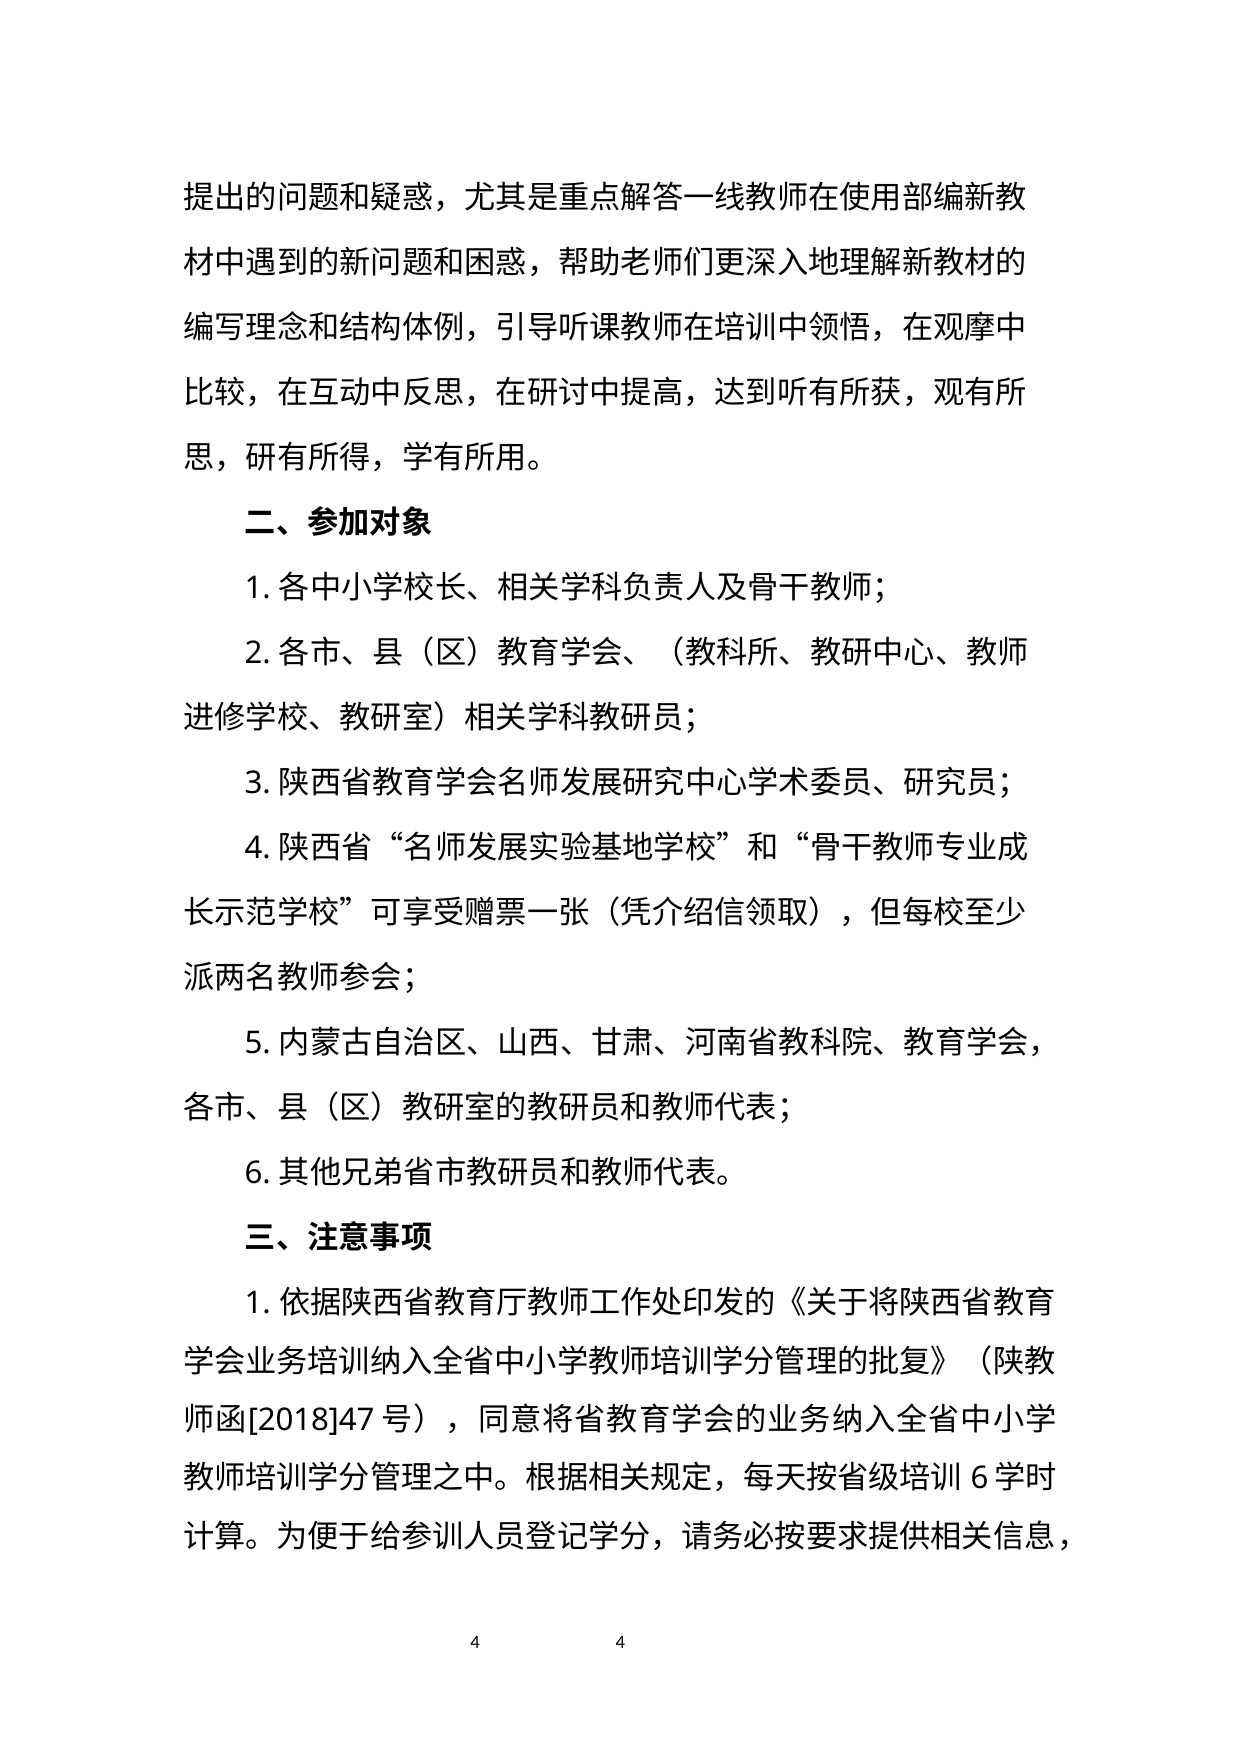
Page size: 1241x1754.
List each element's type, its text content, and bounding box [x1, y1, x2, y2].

text 1. 各中小学校长、相关学科负责人及骨干教师； [183, 552, 1057, 617]
text 3. 陕西省教育学会名师发展研究中心学术委员、研究员； [183, 747, 1057, 812]
text 二、参加对象 [183, 487, 1057, 552]
text 4. 陕西省“名师发展实验基地学校”和“骨干教师专业成长示范学校”可享受赠票一张（凭介绍信领取），但每校至少派两名教师参会； [183, 812, 1057, 1007]
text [183, 1267, 1057, 1559]
text 三、注意事项 [183, 1202, 1057, 1267]
text 2. 各市、县（区）教育学会、（教科所、教研中心、教师进修学校、教研室）相关学科教研员； [183, 617, 1057, 747]
text 6. 其他兄弟省市教研员和教师代表。 [183, 1137, 1057, 1202]
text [183, 162, 1057, 487]
text 5. 内蒙古自治区、山西、甘肃、河南省教科院、教育学会，各市、县（区）教研室的教研员和教师代表； [183, 1007, 1057, 1137]
